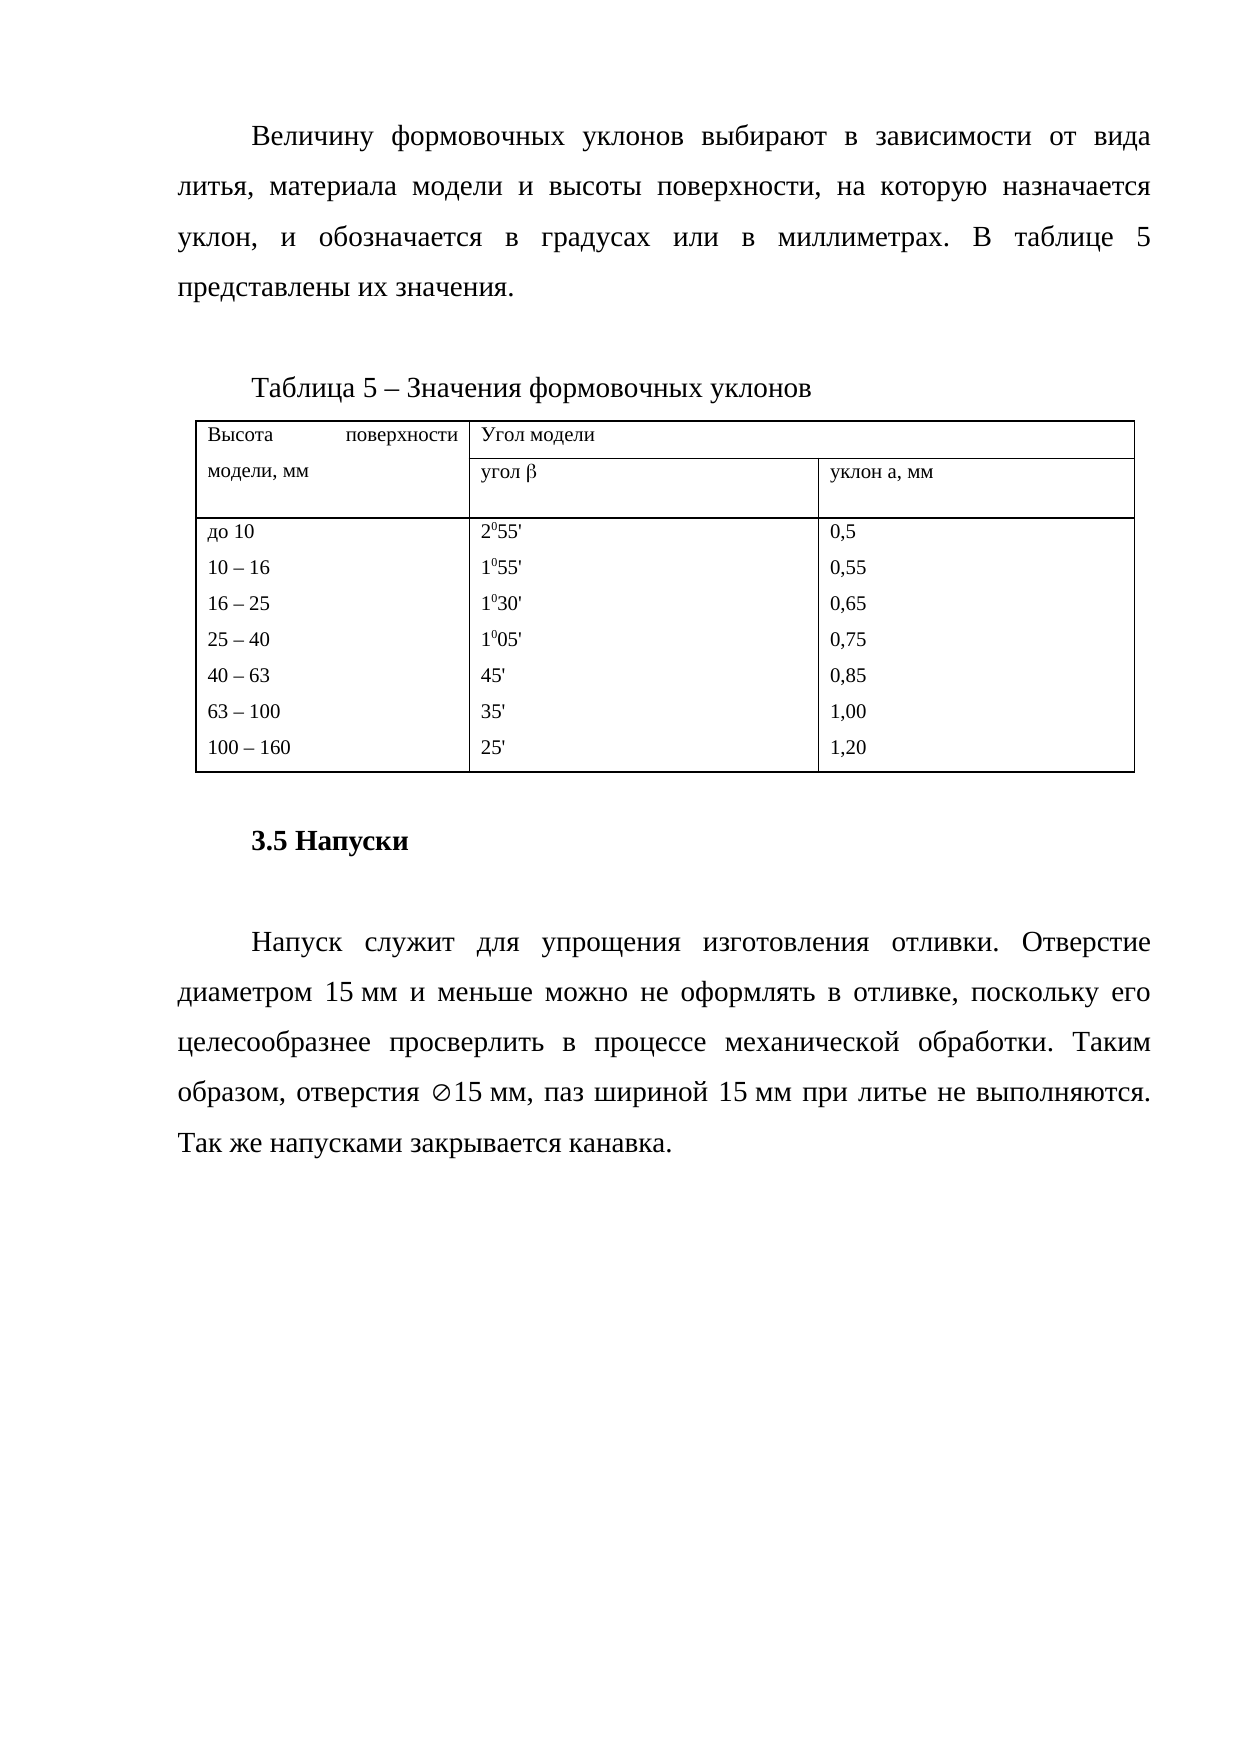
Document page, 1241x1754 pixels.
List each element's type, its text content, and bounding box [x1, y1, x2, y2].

table_cell 2055' 1055' 1030' 1005' 45' 35' 25' [470, 519, 818, 771]
subtitle 3.5 Напуски [177, 823, 1152, 857]
table_cell 0,5 0,55 0,65 0,75 0,85 1,00 1,20 [819, 519, 1134, 771]
table_cell до 10 10 – 16 16 – 25 25 – 40 40 – 63 63 – 100 100 – 160 [197, 519, 469, 771]
table_header Угол модели [470, 422, 1134, 458]
table_cell угол [470, 459, 818, 517]
table_header Высота поверхности модели, мм [197, 422, 469, 517]
text Величину формовочных уклонов выбирают в зависимости от вида литья, материала модели и высоты поверхности, на которую назначается уклон, и обозначается в градусах или в миллиметрах. В таблице 5 представлены их значения. [177, 118, 1152, 303]
text Таблица 5 – Значения формовочных уклонов [177, 370, 1152, 403]
text Напуск служит для упрощения изготовления отливки. Отверстие диаметром 15 мм и меньше можно не оформлять в отливке, поскольку его целесообразнее просверлить в процессе механической обработки. Таким образом, отверстия 15 мм, паз шириной 15 мм при литье не выполняются. Так же напусками закрывается канавка. [177, 924, 1152, 1158]
table_cell уклон а, мм [819, 459, 1134, 517]
